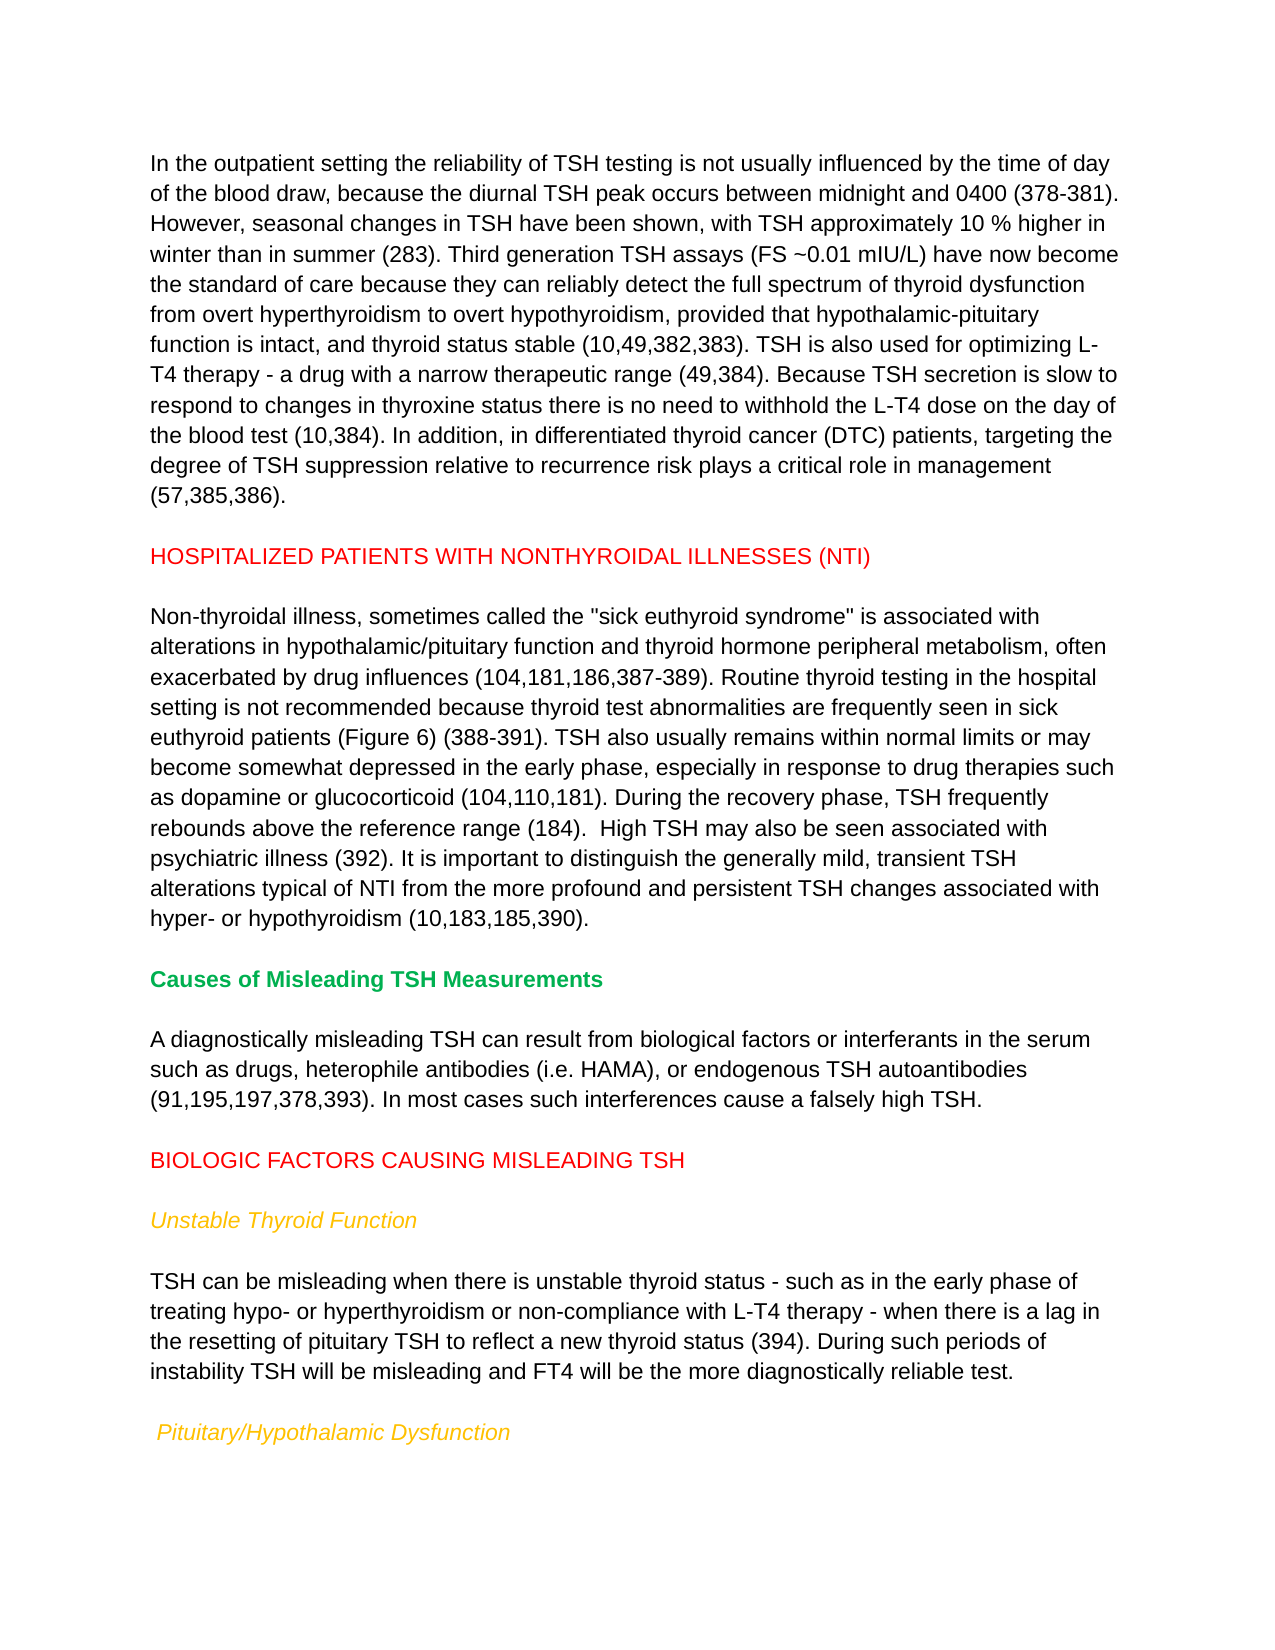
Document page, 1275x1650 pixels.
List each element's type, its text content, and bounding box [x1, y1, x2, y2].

text In the outpatient setting the reliability of TSH testing is not usually influenced by the time of day of the blood draw, because the diurnal TSH peak occurs between midnight and 0400 (378-381). However, seasonal changes in TSH have been shown, with TSH approximately 10 % higher in winter than in summer (283). Third generation TSH assays (FS ~0.01 mIU/L) have now become the standard of care because they can reliably detect the full spectrum of thyroid dysfunction from overt hyperthyroidism to overt hypothyroidism, provided that hypothalamic-pituitary function is intact, and thyroid status stable (10,49,382,383). TSH is also used for optimizing L-T4 therapy - a drug with a narrow therapeutic range (49,384). Because TSH secretion is slow to respond to changes in thyroxine status there is no need to withhold the L-T4 dose on the day of the blood test (10,384). In addition, in differentiated thyroid cancer (DTC) patients, targeting the degree of TSH suppression relative to recurrence risk plays a critical role in management (57,385,386). [150, 150, 1125, 509]
text BIOLOGIC FACTORS CAUSING MISLEADING TSH [150, 1147, 1125, 1173]
text TSH can be misleading when there is unstable thyroid status - such as in the early phase of treating hypo- or hyperthyroidism or non-compliance with L-T4 therapy - when there is a lag in the resetting of pituitary TSH to reflect a new thyroid status (394). During such periods of instability TSH will be misleading and FT4 will be the more diagnostically reliable test. [150, 1268, 1125, 1385]
text Unstable Thyroid Function [150, 1207, 1125, 1234]
text Pituitary/Hypothalamic Dysfunction [150, 1419, 1125, 1445]
text HOSPITALIZED PATIENTS WITH NONTHYROIDAL ILLNESSES (NTI) [150, 543, 1125, 569]
text Non-thyroidal illness, sometimes called the "sick euthyroid syndrome" is associated with alterations in hypothalamic/pituitary function and thyroid hormone peripheral metabolism, often exacerbated by drug influences (104,181,186,387-389). Routine thyroid testing in the hospital setting is not recommended because thyroid test abnormalities are frequently seen in sick euthyroid patients (Figure 6) (388-391). TSH also usually remains within normal limits or may become somewhat depressed in the early phase, especially in response to drug therapies such as dopamine or glucocorticoid (104,110,181). During the recovery phase, TSH frequently rebounds above the reference range (184). High TSH may also be seen associated with psychiatric illness (392). It is important to distinguish the generally mild, transient TSH alterations typical of NTI from the more profound and persistent TSH changes associated with hyper- or hypothyroidism (10,183,185,390). [150, 603, 1125, 932]
text A diagnostically misleading TSH can result from biological factors or interferants in the serum such as drugs, heterophile antibodies (i.e. HAMA), or endogenous TSH autoantibodies (91,195,197,378,393). In most cases such interferences cause a falsely high TSH. [150, 1026, 1125, 1113]
text Causes of Misleading TSH Measurements [150, 966, 1125, 992]
